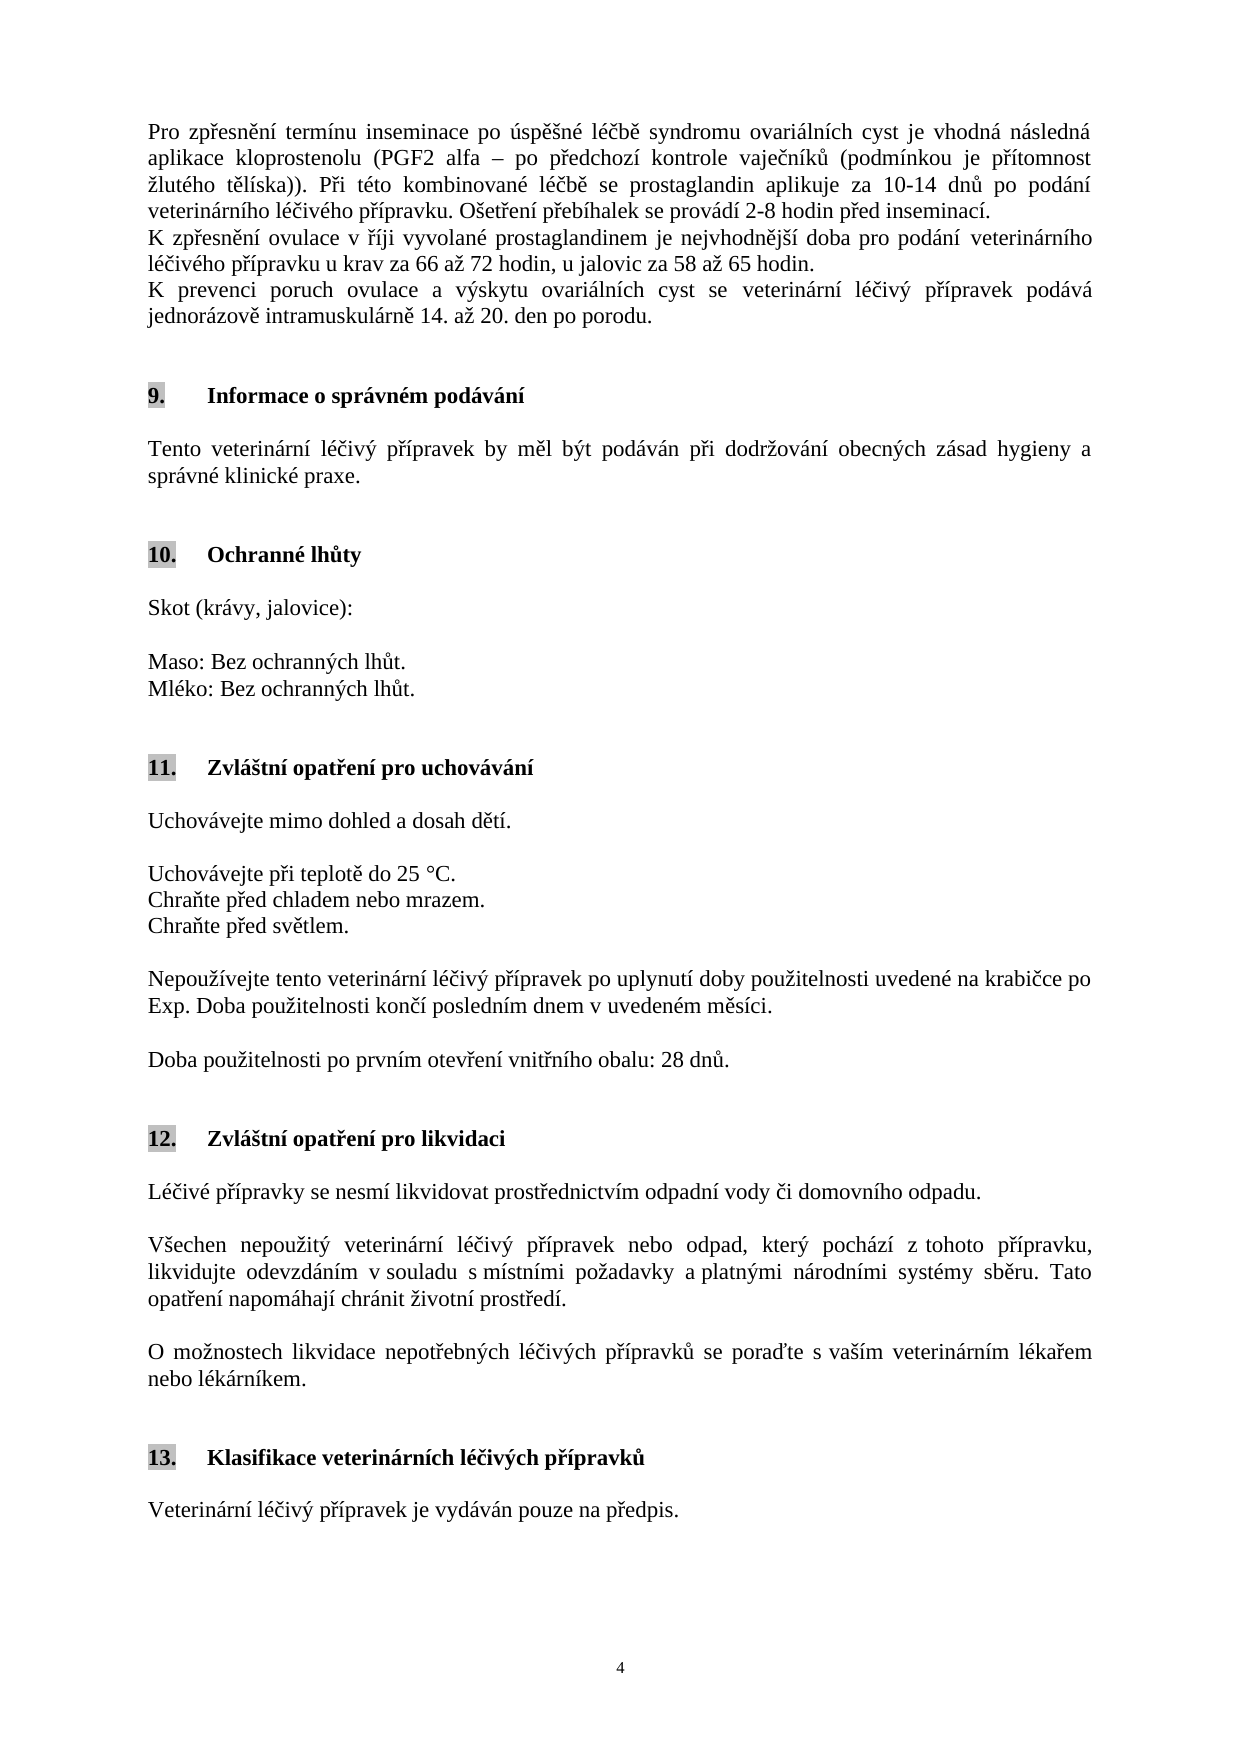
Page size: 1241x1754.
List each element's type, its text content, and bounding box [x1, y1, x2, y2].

text Veterinární léčivý přípravek je vydáván pouze na předpis. [148, 1497, 1092, 1523]
text Maso: Bez ochranných lhůt. [148, 648, 1092, 675]
text K prevenci poruch ovulace a výskytu ovariálních cyst se veterinární léčivý přípravek podává jednorázově intramuskulárně 14. až 20. den po porodu. [148, 276, 1092, 329]
text 10. Ochranné lhůty [176, 541, 1092, 568]
text Všechen nepoužitý veterinární léčivý přípravek nebo odpad, který pochází z tohoto přípravku, likvidujte odevzdáním v souladu s místními požadavky a platnými národními systémy sběru. Tato opatření napomáhají chránit životní prostředí. [148, 1231, 1092, 1312]
text Nepoužívejte tento veterinární léčivý přípravek po uplynutí doby použitelnosti uvedené na krabičce po Exp. Doba použitelnosti končí posledním dnem v uvedeném měsíci. [148, 965, 1092, 1019]
text Pro zpřesnění termínu inseminace po úspěšné léčbě syndromu ovariálních cyst je vhodná následná aplikace kloprostenolu (PGF2 alfa – po předchozí kontrole vaječníků (podmínkou je přítomnost žlutého tělíska)). Při této kombinované léčbě se prostaglandin aplikuje za 10-14 dnů po podání veterinárního léčivého přípravku. Ošetření přebíhalek se provádí 2-8 hodin před inseminací. [148, 118, 1092, 223]
text Doba použitelnosti po prvním otevření vnitřního obalu: 28 dnů. [148, 1046, 1092, 1073]
text Léčivé přípravky se nesmí likvidovat prostřednictvím odpadní vody či domovního odpadu. [148, 1178, 1092, 1204]
text 11. Zvláštní opatření pro uchovávání [176, 754, 1092, 781]
text K zpřesnění ovulace v říji vyvolané prostaglandinem je nejvhodnější doba pro podání veterinárního léčivého přípravku u krav za 66 až 72 hodin, u jalovic za 58 až 65 hodin. [148, 223, 1092, 276]
text Chraňte před chladem nebo mrazem. [148, 886, 1092, 912]
text Uchovávejte při teplotě do 25 C. [148, 860, 1092, 886]
text Chraňte před světlem. [148, 912, 1092, 939]
text Uchovávejte mimo dohled a dosah dětí. [148, 807, 1092, 833]
text O možnostech likvidace nepotřebných léčivých přípravků se poraďte s vaším veterinárním lékařem nebo lékárníkem. [148, 1338, 1092, 1391]
text Skot (krávy, jalovice): [148, 594, 1092, 621]
text Tento veterinární léčivý přípravek by měl být podáván při dodržování obecných zásad hygieny a správné klinické praxe. [148, 434, 1092, 488]
text 12. Zvláštní opatření pro likvidaci [176, 1125, 1092, 1152]
text 13. Klasifikace veterinárních léčivých přípravků [176, 1444, 1092, 1470]
text 9. Informace o správném podávání [165, 382, 1092, 408]
text Mléko: Bez ochranných lhůt. [148, 675, 1092, 702]
